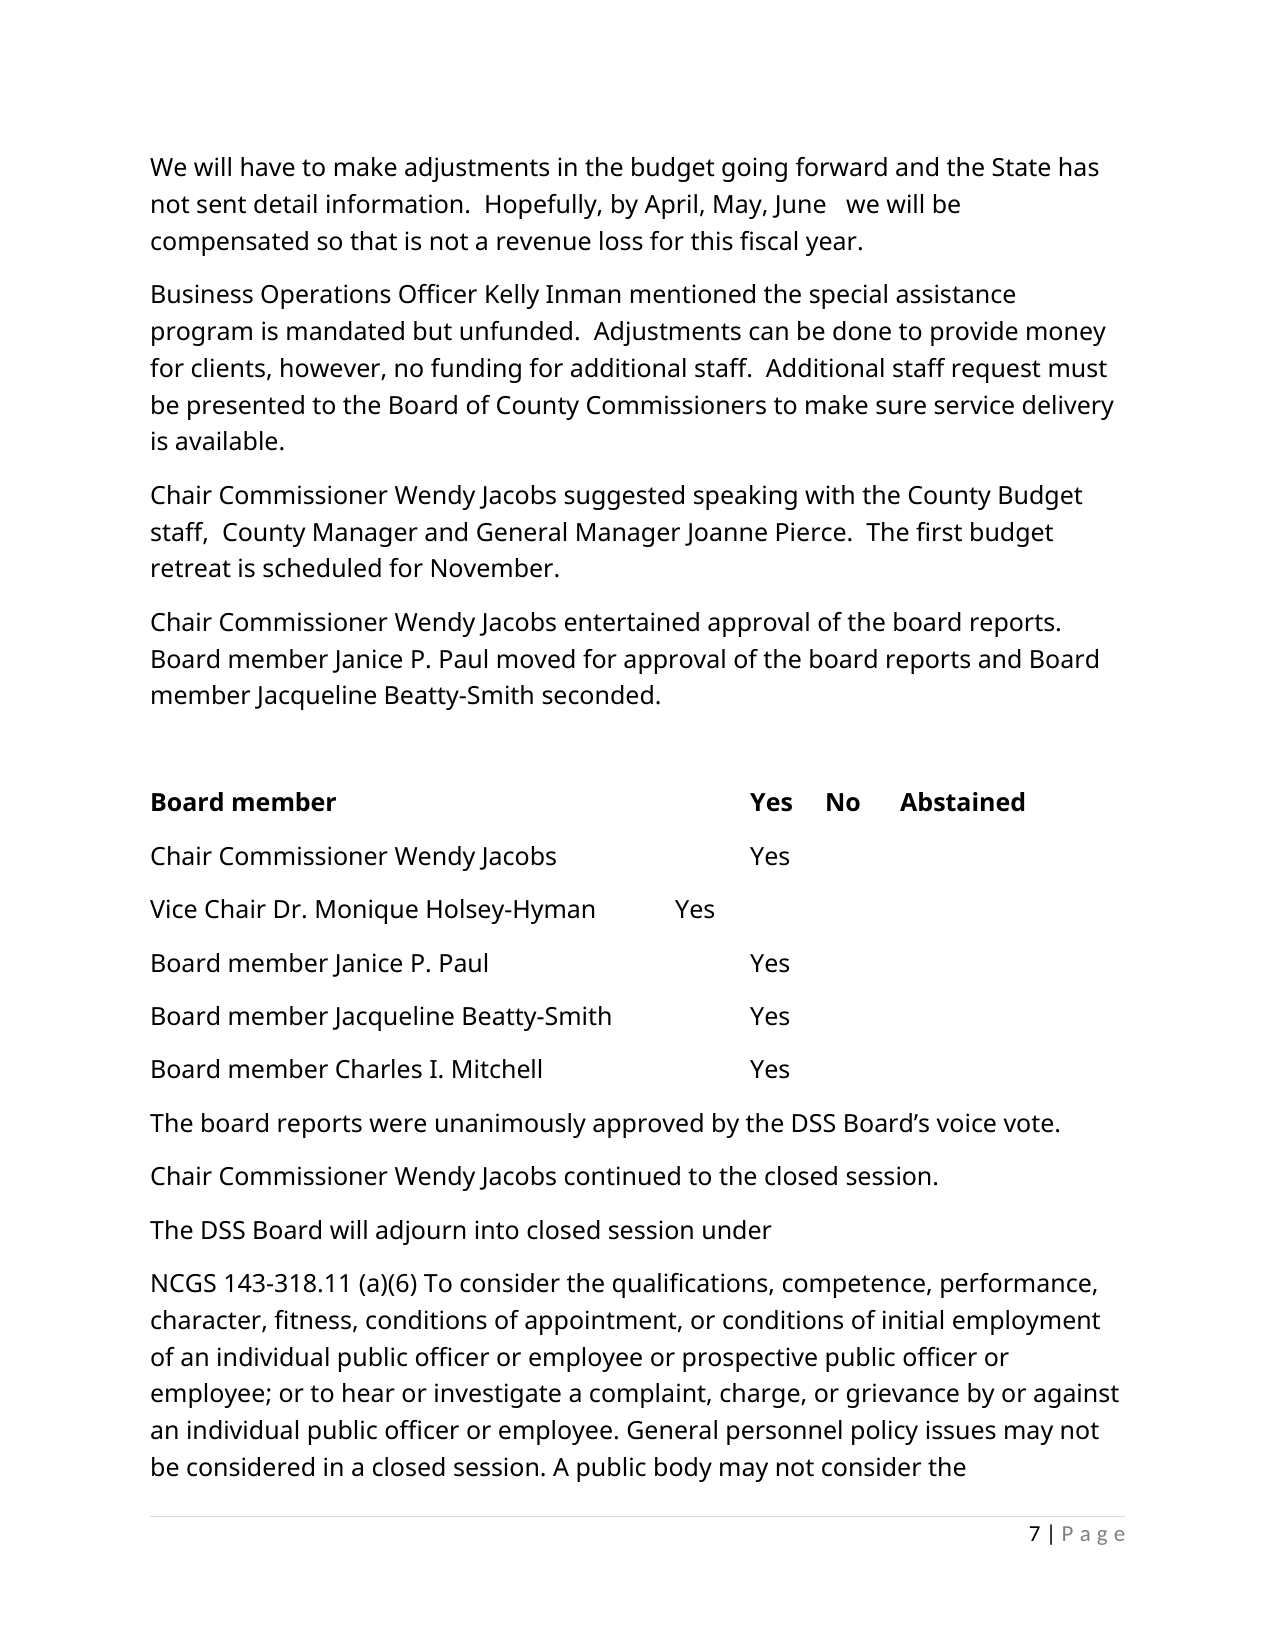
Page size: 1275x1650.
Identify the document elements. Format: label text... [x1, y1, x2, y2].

text Chair Commissioner Wendy Jacobs Yes [150, 838, 1125, 872]
text The DSS Board will adjourn into closed session under [150, 1212, 1125, 1246]
text Chair Commissioner Wendy Jacobs continued to the closed session. [150, 1159, 1125, 1193]
text Board member Janice P. Paul Yes [150, 945, 1125, 979]
text Board member Yes No Abstained [150, 785, 1125, 819]
text Business Operations Officer Kelly Inman mentioned the special assistance program is mandated but unfunded. Adjustments can be done to provide money for clients, however, no funding for additional staff. Additional staff request must be presented to the Board of County Commissioners to make sure service delivery is available. [150, 277, 1125, 458]
text Board member Jacqueline Beatty-Smith Yes [150, 999, 1125, 1033]
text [150, 1266, 1125, 1484]
text Board member Charles I. Mitchell Yes [150, 1052, 1125, 1086]
text Chair Commissioner Wendy Jacobs entertained approval of the board reports. Board member Janice P. Paul moved for approval of the board reports and Board member Jacqueline Beatty-Smith seconded. [150, 604, 1125, 712]
text Chair Commissioner Wendy Jacobs suggested speaking with the County Budget staff, County Manager and General Manager Joanne Pierce. The first budget retreat is scheduled for November. [150, 477, 1125, 585]
text The board reports were unanimously approved by the DSS Board’s voice vote. [150, 1106, 1125, 1139]
text We will have to make adjustments in the budget going forward and the State has not sent detail information. Hopefully, by April, May, June we will be compensated so that is not a revenue loss for this fiscal year. [150, 150, 1125, 258]
text Vice Chair Dr. Monique Holsey-Hyman Yes [150, 892, 1125, 926]
